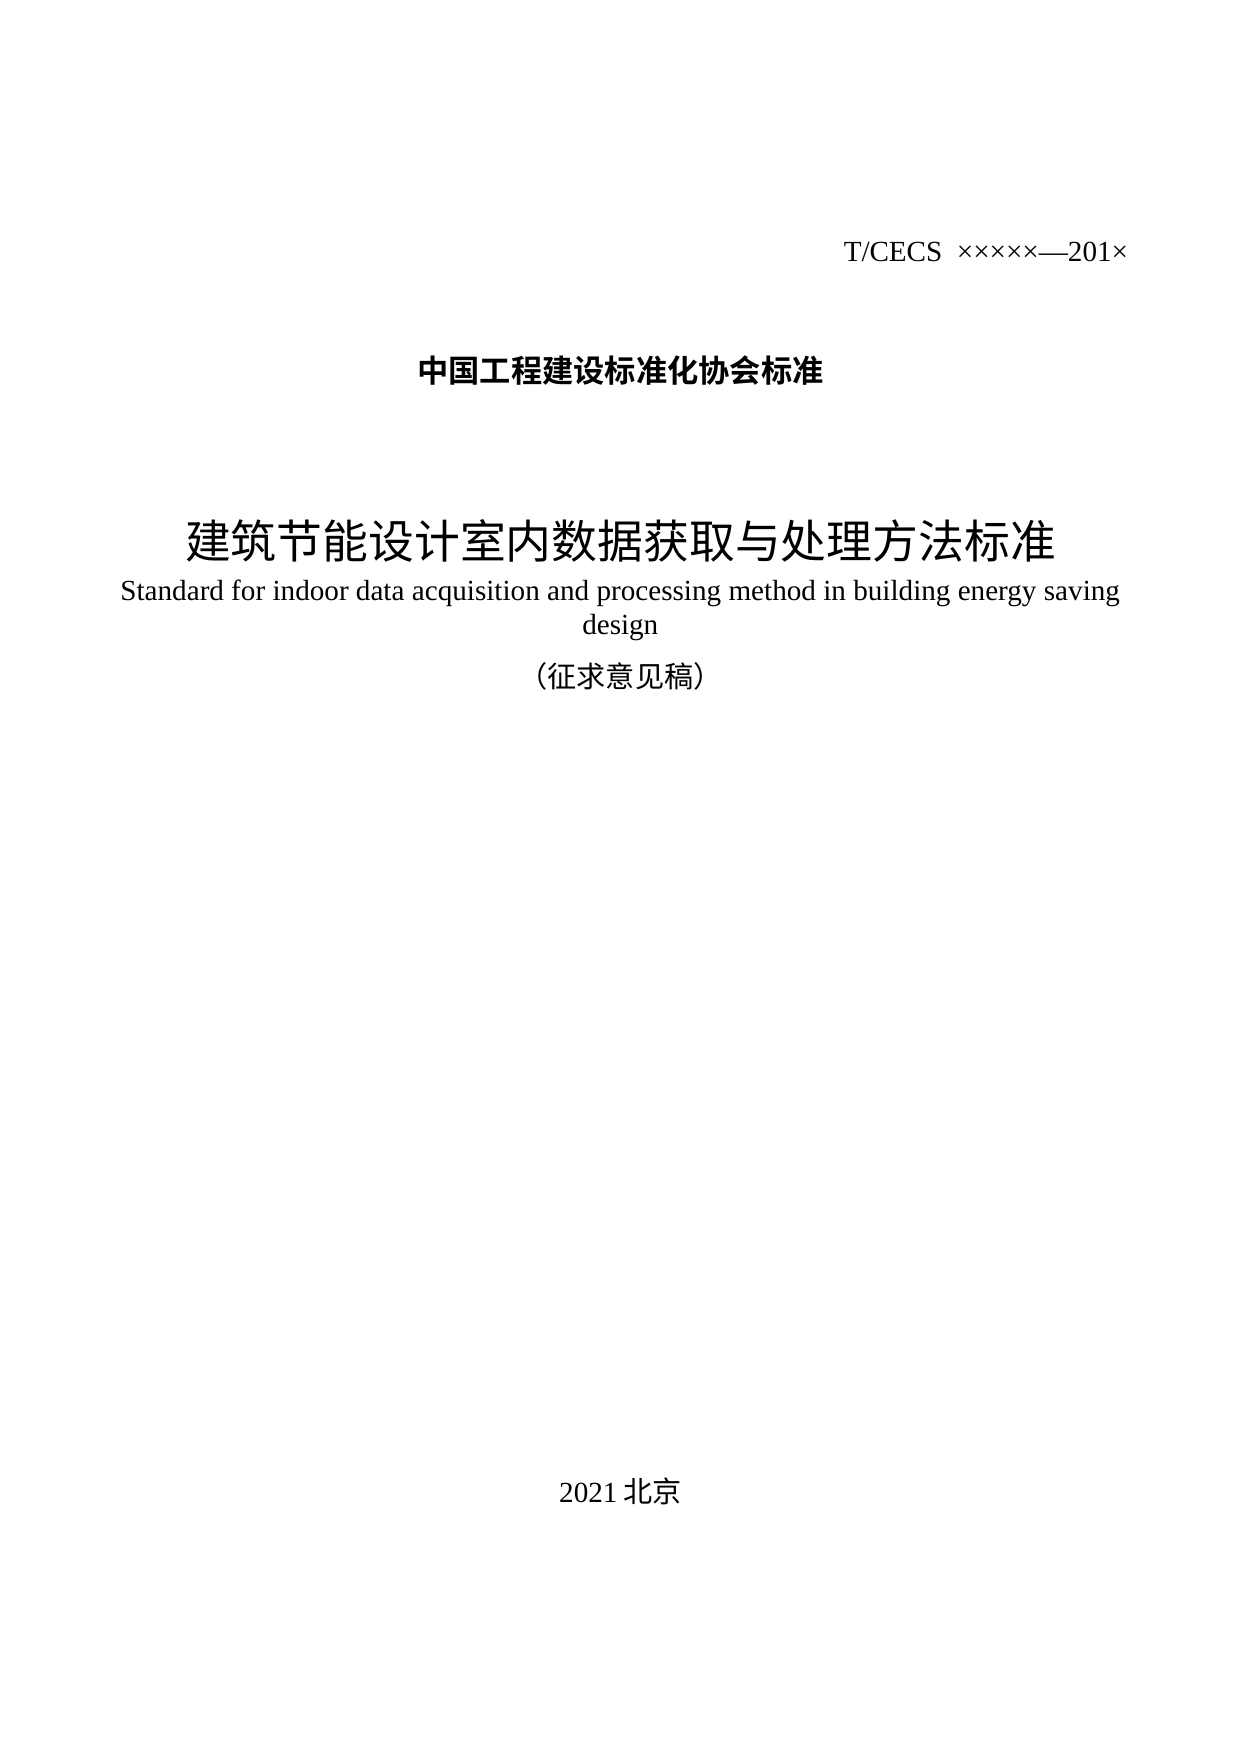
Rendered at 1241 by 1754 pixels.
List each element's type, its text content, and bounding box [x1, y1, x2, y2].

text T/CECS ×××××—201× [604, 233, 1128, 267]
text Standard for indoor data acquisition and processing method in building energy saving design [112, 573, 1128, 641]
text 建筑节能设计室内数据获取与处理方法标准 [112, 505, 1128, 573]
text 中国工程建设标准化协会标准 [112, 335, 1128, 403]
text （征求意见稿） [112, 641, 1128, 709]
text 2021北京 [112, 1456, 1128, 1524]
